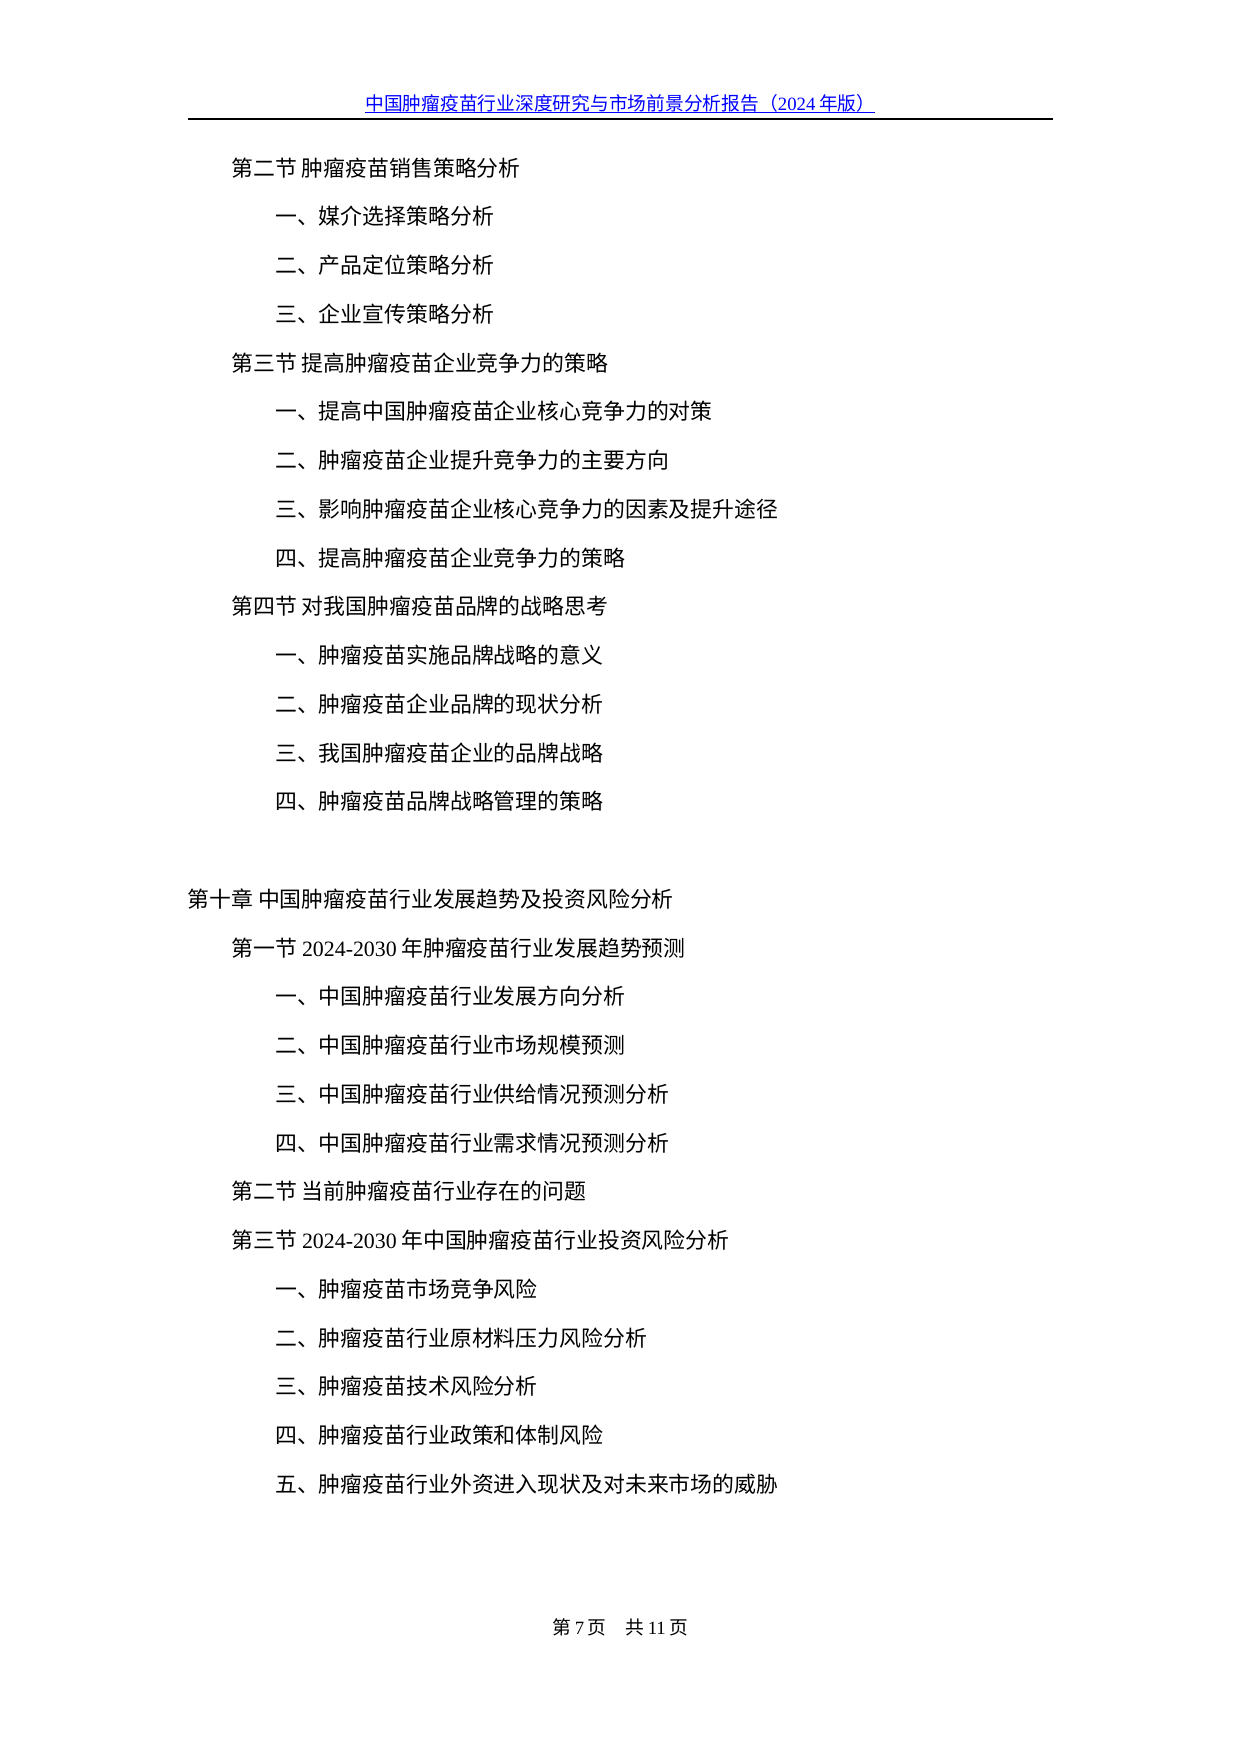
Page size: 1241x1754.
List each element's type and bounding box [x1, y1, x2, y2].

text [187, 150, 1053, 1499]
